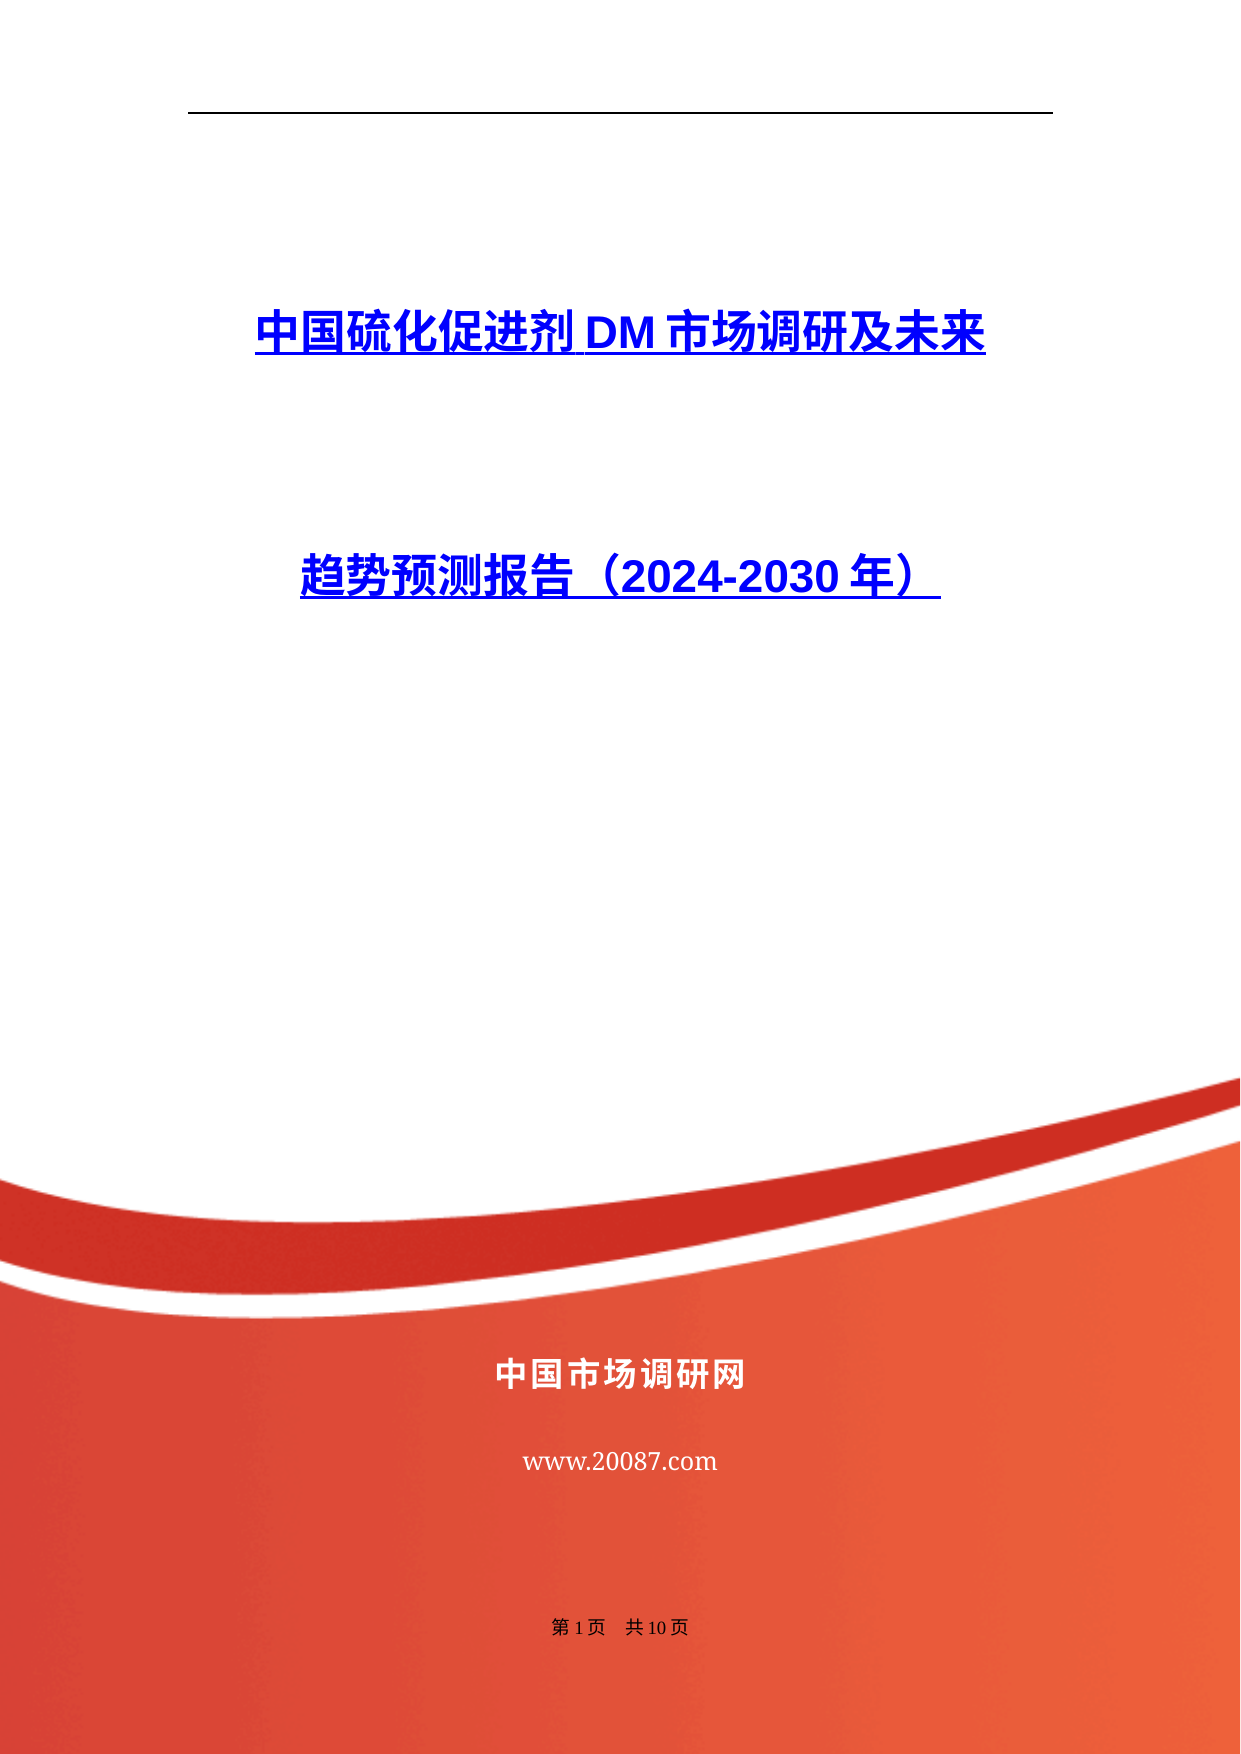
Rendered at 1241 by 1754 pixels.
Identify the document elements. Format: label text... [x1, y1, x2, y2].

picture [0, 1006, 1241, 1754]
subtitle 中国市场调研网 [187, 1339, 1053, 1404]
text www.20087.com [187, 1428, 1053, 1493]
table_header 中国硫化促进剂DM市场调研及未来趋势预测报告（2024-2030年） [188, 207, 1053, 773]
